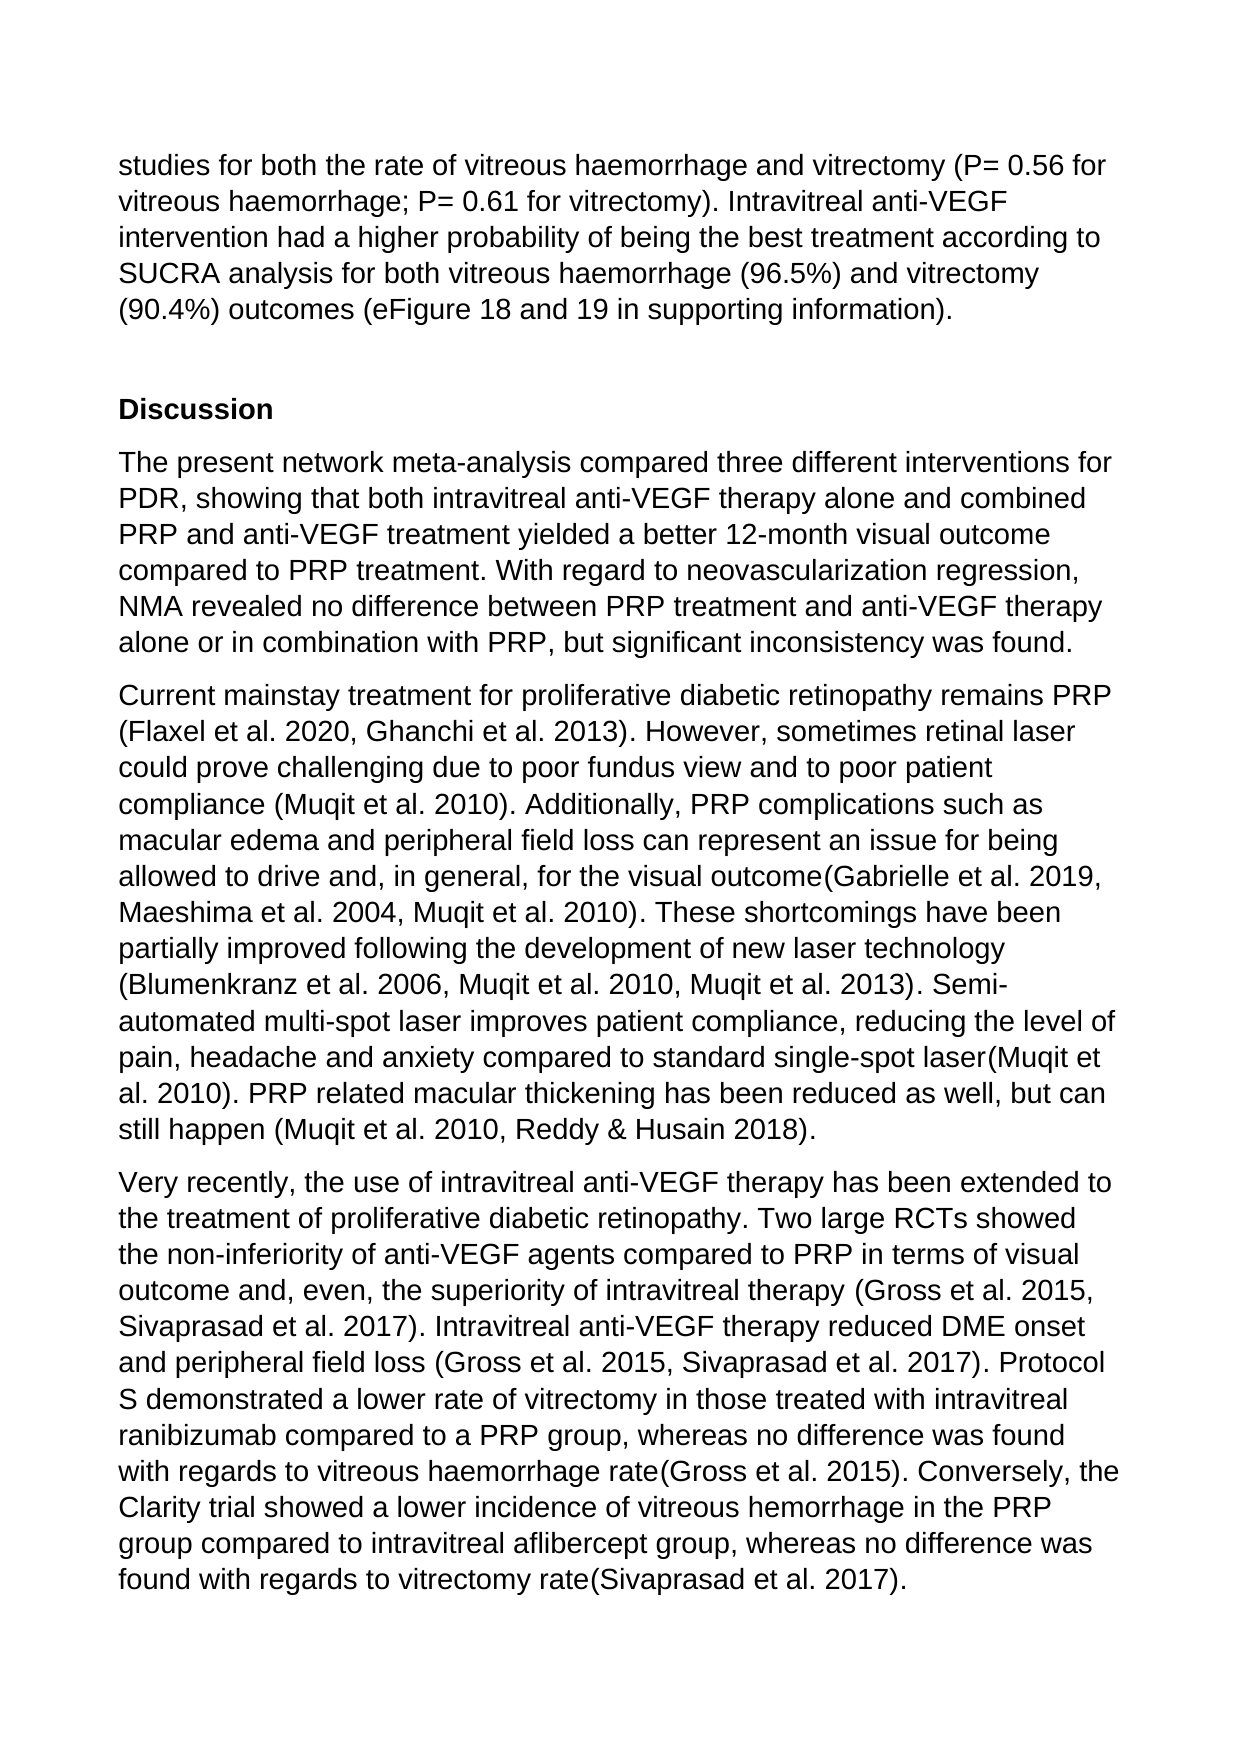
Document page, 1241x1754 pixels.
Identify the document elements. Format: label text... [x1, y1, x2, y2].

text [118, 148, 1122, 326]
text The present network meta-analysis compared three different interventions for PDR, showing that both intravitreal anti-VEGF therapy alone and combined PRP and anti-VEGF treatment yielded a better 12-month visual outcome compared to PRP treatment. With regard to neovascularization regression, NMA revealed no difference between PRP treatment and anti-VEGF therapy alone or in combination with PRP, but significant inconsistency was found. [118, 445, 1122, 659]
text Very recently, the use of intravitreal anti-VEGF therapy has been extended to the treatment of proliferative diabetic retinopathy. Two large RCTs showed the non-inferiority of anti-VEGF agents compared to PRP in terms of visual outcome and, even, the superiority of intravitreal therapy (Gross et al. 2015, Sivaprasad et al. 2017). Intravitreal anti-VEGF therapy reduced DME onset and peripheral field loss (Gross et al. 2015, Sivaprasad et al. 2017). Protocol S demonstrated a lower rate of vitrectomy in those treated with intravitreal ranibizumab compared to a PRP group, whereas no difference was found with regards to vitreous haemorrhage rate(Gross et al. 2015). Conversely, the Clarity trial showed a lower incidence of vitreous hemorrhage in the PRP group compared to intravitreal aflibercept group, whereas no difference was found with regards to vitrectomy rate(Sivaprasad et al. 2017). [118, 1165, 1122, 1596]
text Current mainstay treatment for proliferative diabetic retinopathy remains PRP (Flaxel et al. 2020, Ghanchi et al. 2013). However, sometimes retinal laser could prove challenging due to poor fundus view and to poor patient compliance (Muqit et al. 2010). Additionally, PRP complications such as macular edema and peripheral field loss can represent an issue for being allowed to drive and, in general, for the visual outcome(Gabrielle et al. 2019, Maeshima et al. 2004, Muqit et al. 2010). These shortcomings have been partially improved following the development of new laser technology (Blumenkranz et al. 2006, Muqit et al. 2010, Muqit et al. 2013). Semi-automated multi-spot laser improves patient compliance, reducing the level of pain, headache and anxiety compared to standard single-spot laser(Muqit et al. 2010). PRP related macular thickening has been reduced as well, but can still happen (Muqit et al. 2010, Reddy & Husain 2018). [118, 678, 1122, 1146]
text Discussion [118, 392, 1122, 425]
